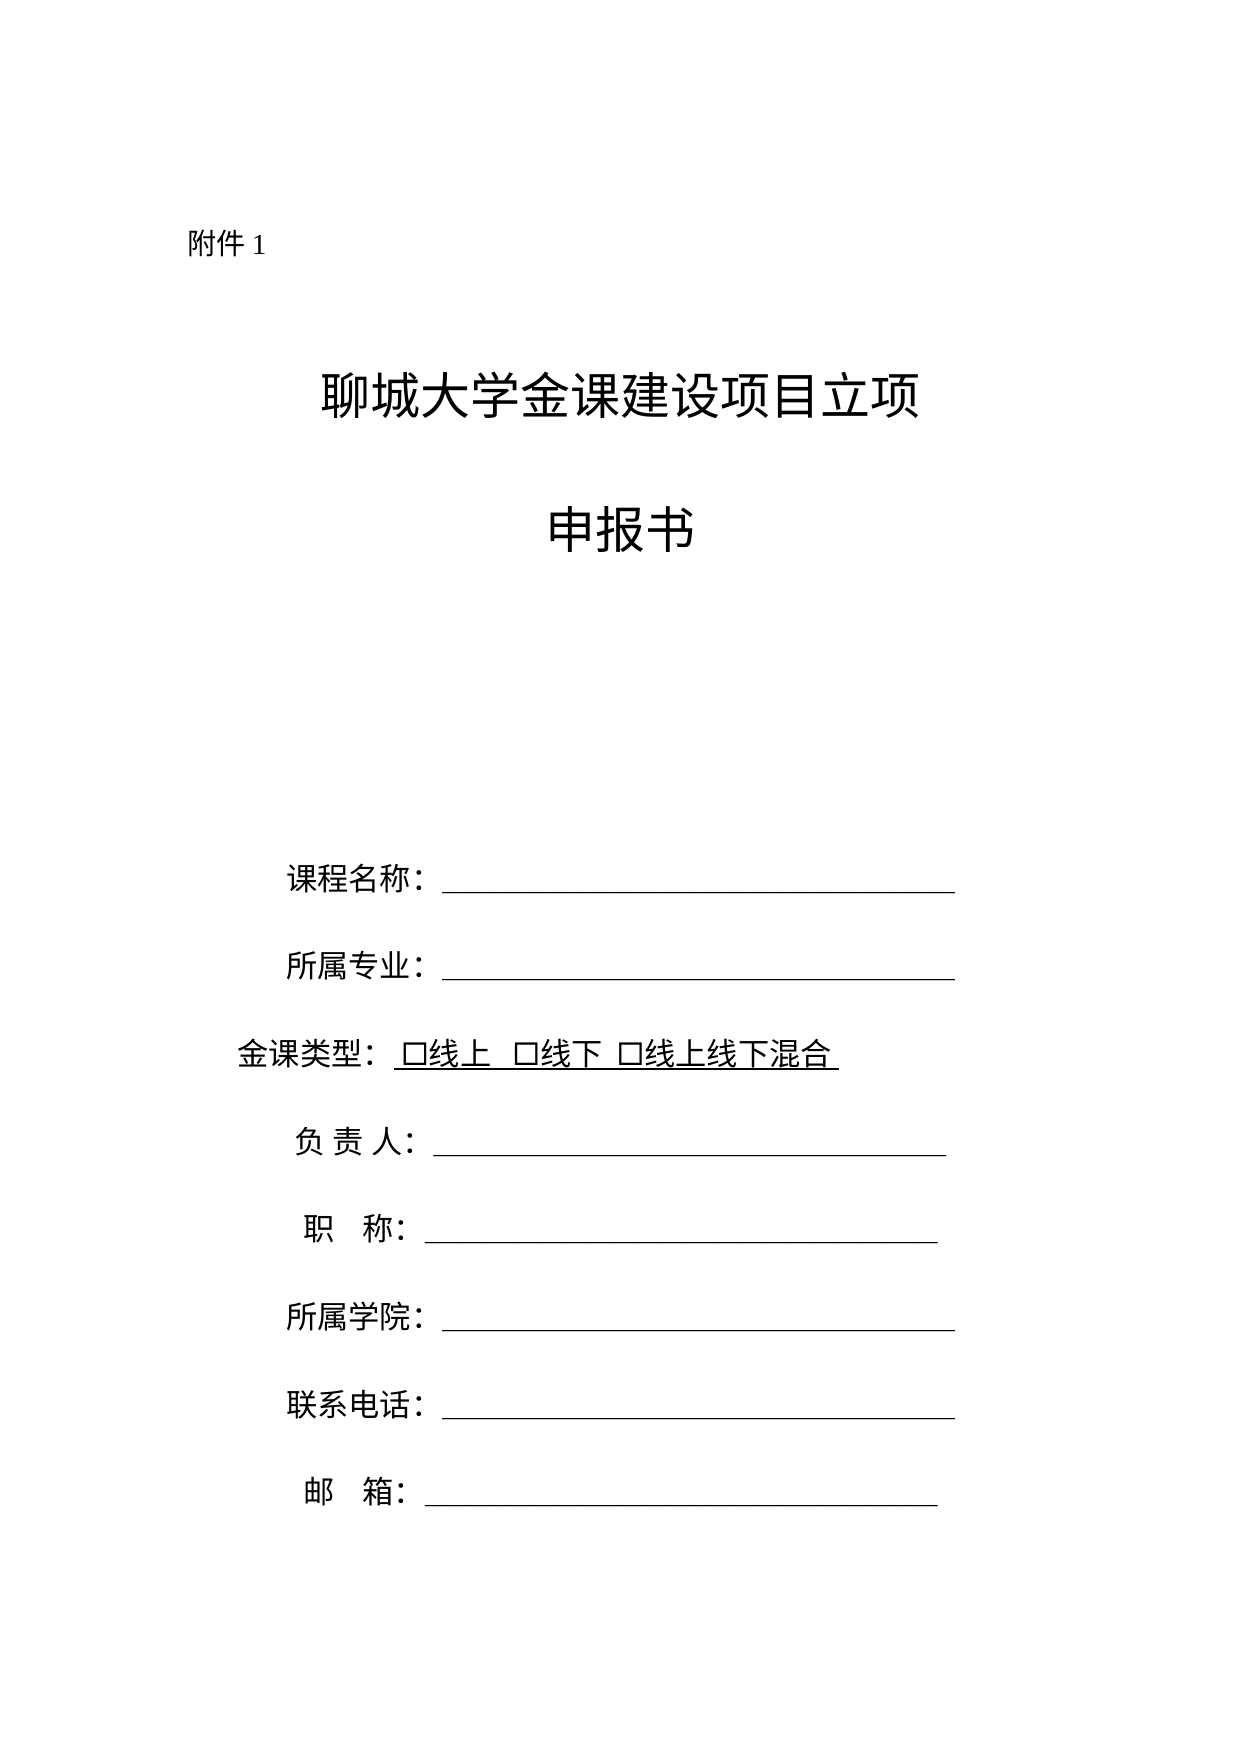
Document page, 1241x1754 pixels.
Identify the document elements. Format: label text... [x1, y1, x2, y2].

text 聊城大学金课建设项目立项 [187, 344, 1053, 442]
text 所属学院：_________________________________________ [187, 1282, 1053, 1347]
text 职 称：_________________________________________ [187, 1194, 1053, 1259]
text 联系电话：_________________________________________ [187, 1370, 1053, 1435]
text 金课类型： 线上 线下 线上线下混合 [187, 1019, 1053, 1084]
text 所属专业：_________________________________________ [187, 932, 1053, 997]
text 附件1 [187, 209, 1053, 274]
text 邮 箱：_________________________________________ [187, 1457, 1053, 1522]
text 课程名称：_________________________________________ [187, 844, 1053, 909]
text 申报书 [187, 478, 1053, 575]
text 负 责 人：_________________________________________ [187, 1107, 1053, 1172]
